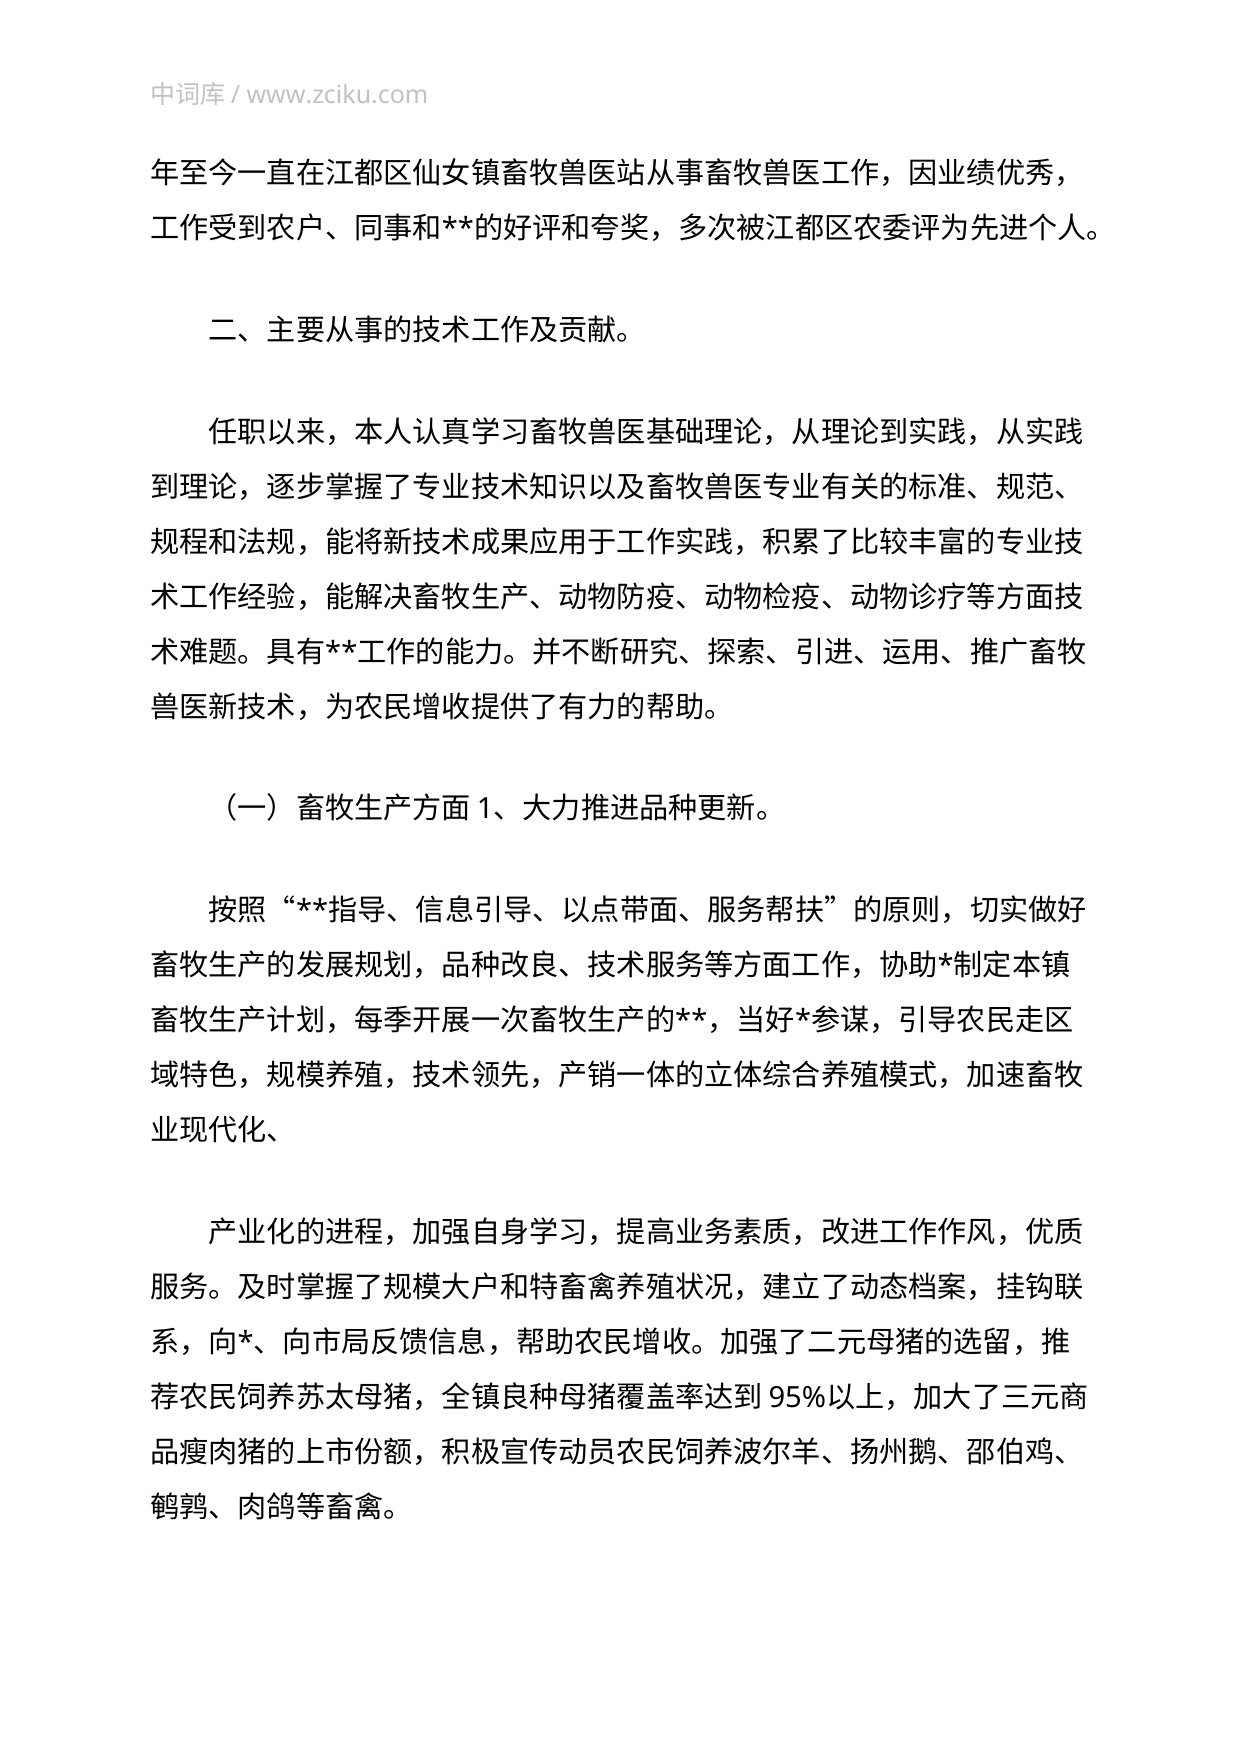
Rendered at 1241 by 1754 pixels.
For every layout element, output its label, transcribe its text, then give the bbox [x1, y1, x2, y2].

text 按照“**指导、信息引导、以点带面、服务帮扶”的原则，切实做好畜牧生产的发展规划，品种改良、技术服务等方面工作，协助*制定本镇畜牧生产计划，每季开展一次畜牧生产的**，当好*参谋，引导农民走区域特色，规模养殖，技术领先，产销一体的立体综合养殖模式，加速畜牧业现代化、 [150, 887, 1090, 1149]
text 任职以来，本人认真学习畜牧兽医基础理论，从理论到实践，从实践到理论，逐步掌握了专业技术知识以及畜牧兽医专业有关的标准、规范、规程和法规，能将新技术成果应用于工作实践，积累了比较丰富的专业技术工作经验，能解决畜牧生产、动物防疫、动物检疫、动物诊疗等方面技术难题。具有**工作的能力。并不断研究、探索、引进、运用、推广畜牧兽医新技术，为农民增收提供了有力的帮助。 [150, 409, 1090, 726]
text 二、主要从事的技术工作及贡献。 [150, 307, 1090, 349]
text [150, 150, 1090, 247]
text 产业化的进程，加强自身学习，提高业务素质，改进工作作风，优质服务。及时掌握了规模大户和特畜禽养殖状况，建立了动态档案，挂钩联系，向*、向市局反馈信息，帮助农民增收。加强了二元母猪的选留，推荐农民饲养苏太母猪，全镇良种母猪覆盖率达到95%以上，加大了三元商品瘦肉猪的上市份额，积极宣传动员农民饲养波尔羊、扬州鹅、邵伯鸡、鹌鹑、肉鸽等畜禽。 [150, 1209, 1090, 1526]
text （一）畜牧生产方面1、大力推进品种更新。 [150, 785, 1090, 827]
